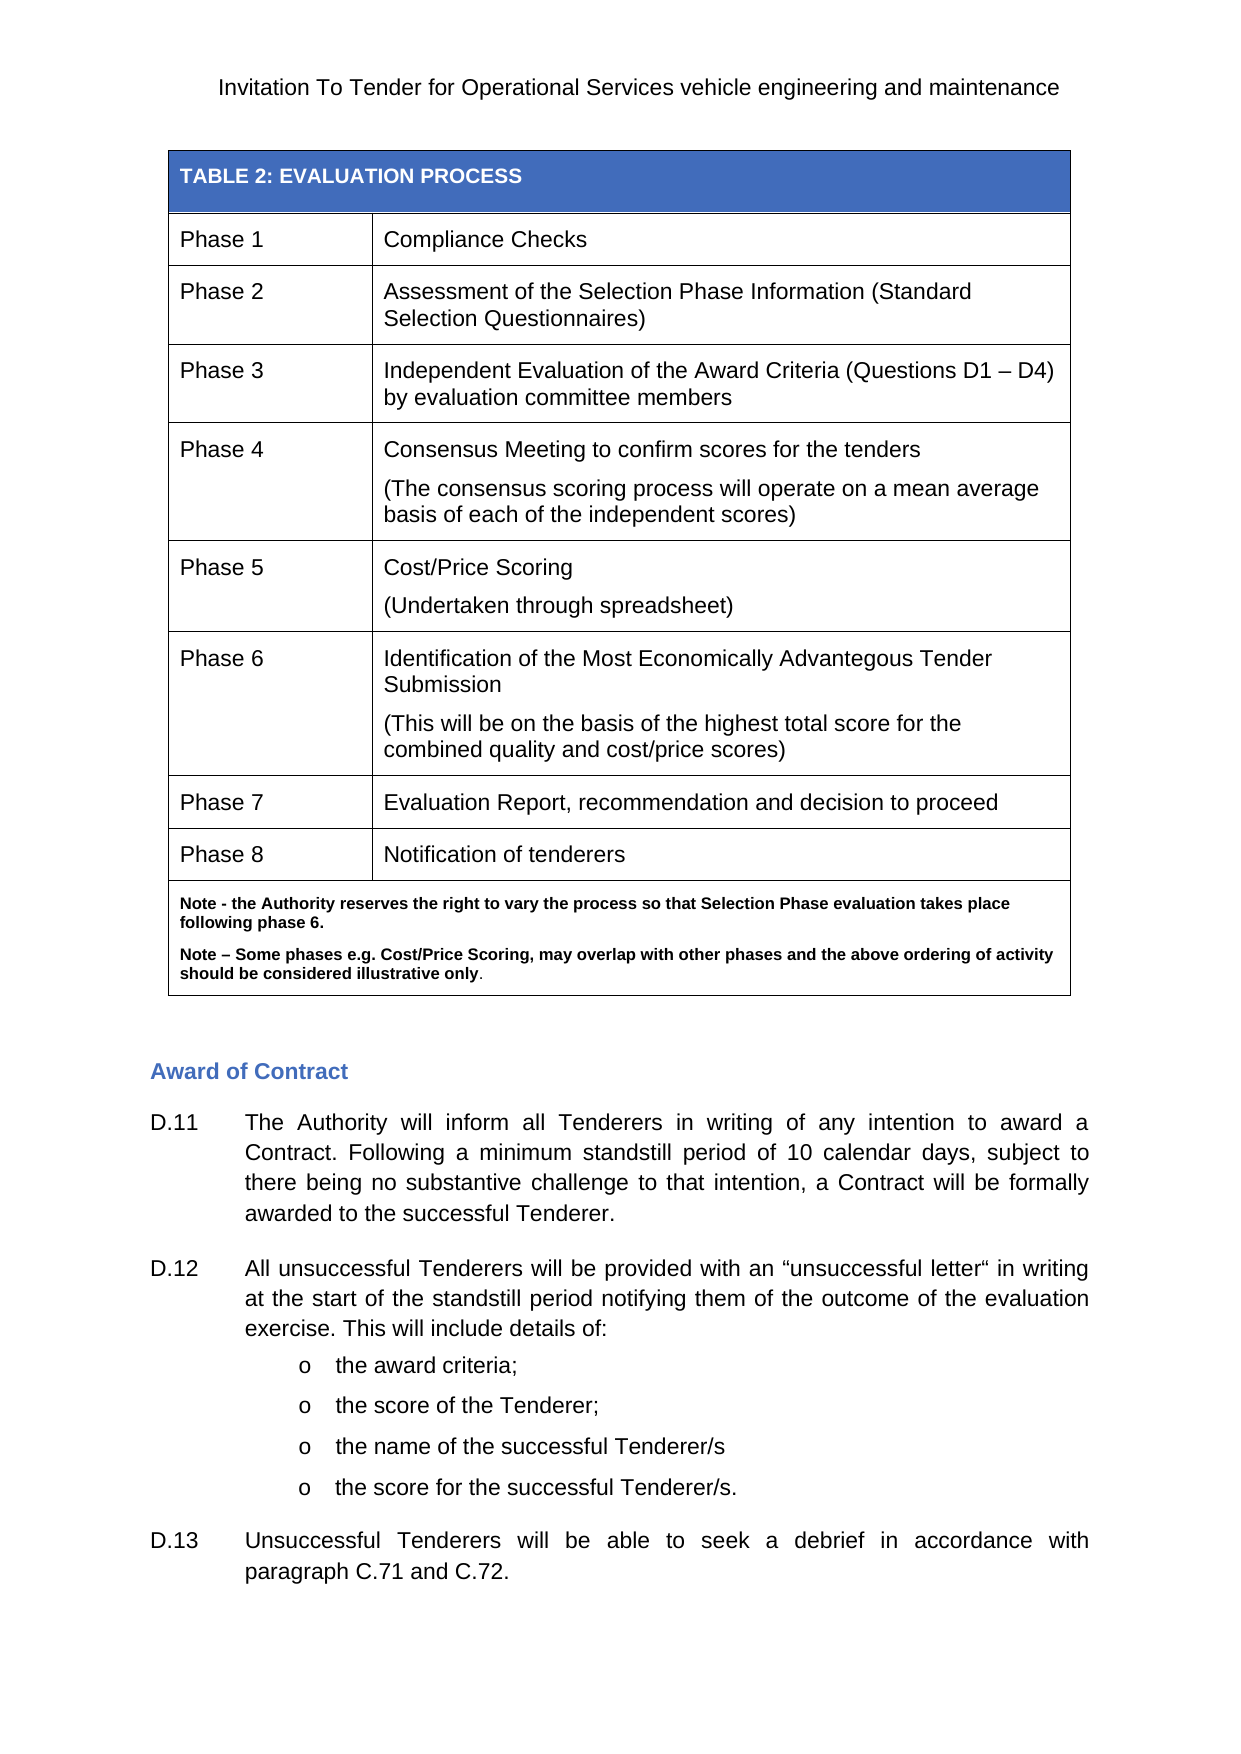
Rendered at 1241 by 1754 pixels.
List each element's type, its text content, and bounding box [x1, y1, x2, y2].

table_cell Assessment of the Selection Phase Information (Standard Selection Questionnaires) [373, 266, 1070, 343]
table_cell Phase 7 [169, 776, 372, 827]
subtitle All unsuccessful Tenderers will be provided with an “unsuccessful letter“ in writing at the start of the standstill period notifying them of the outcome of the evaluation exercise. This will include details of: [150, 1255, 1090, 1342]
table_cell Phase 5 [169, 541, 372, 631]
list the score of the Tenderer; [298, 1392, 1090, 1421]
list the score for the successful Tenderer/s. [298, 1474, 1090, 1502]
table_cell Note - the Authority reserves the right to vary the process so that Selection Phase evaluation takes place following phase 6. Note – Some phases e.g. Cost/Price Scoring, may overlap with other phases and the above ordering of activity should be considered illustrative only. [169, 881, 1070, 995]
table_cell Phase 3 [169, 345, 372, 422]
table_cell Phase 4 [169, 423, 372, 540]
table_header TABLE 2: EVALUATION PROCESS [169, 151, 1070, 212]
table_cell Evaluation Report, recommendation and decision to proceed [373, 776, 1070, 827]
table_cell Phase 1 [169, 214, 372, 265]
table_cell Compliance Checks [373, 214, 1070, 265]
table_cell Independent Evaluation of the Award Criteria (Questions D1 – D4) by evaluation committee members [373, 345, 1070, 422]
table_cell Phase 2 [169, 266, 372, 343]
table_cell Phase 6 [169, 632, 372, 775]
table_cell Cost/Price Scoring (Undertaken through spreadsheet) [373, 541, 1070, 631]
subtitle The Authority will inform all Tenderers in writing of any intention to award a Contract. Following a minimum standstill period of 10 calendar days, subject to there being no substantive challenge to that intention, a Contract will be formally awarded to the successful Tenderer. [150, 1109, 1090, 1226]
table_cell Consensus Meeting to confirm scores for the tenders (The consensus scoring process will operate on a mean average basis of each of the independent scores) [373, 423, 1070, 540]
table_cell Identification of the Most Economically Advantegous Tender Submission (This will be on the basis of the highest total score for the combined quality and cost/price scores) [373, 632, 1070, 775]
list the name of the successful Tenderer/s [298, 1433, 1090, 1462]
table_cell Phase 8 [169, 829, 372, 880]
table_cell Notification of tenderers [373, 829, 1070, 880]
subtitle Unsuccessful Tenderers will be able to seek a debrief in accordance with paragraph C.71 and C.72. [150, 1527, 1090, 1584]
list the award criteria; [298, 1352, 1090, 1380]
subtitle Award of Contract [150, 1058, 1090, 1084]
